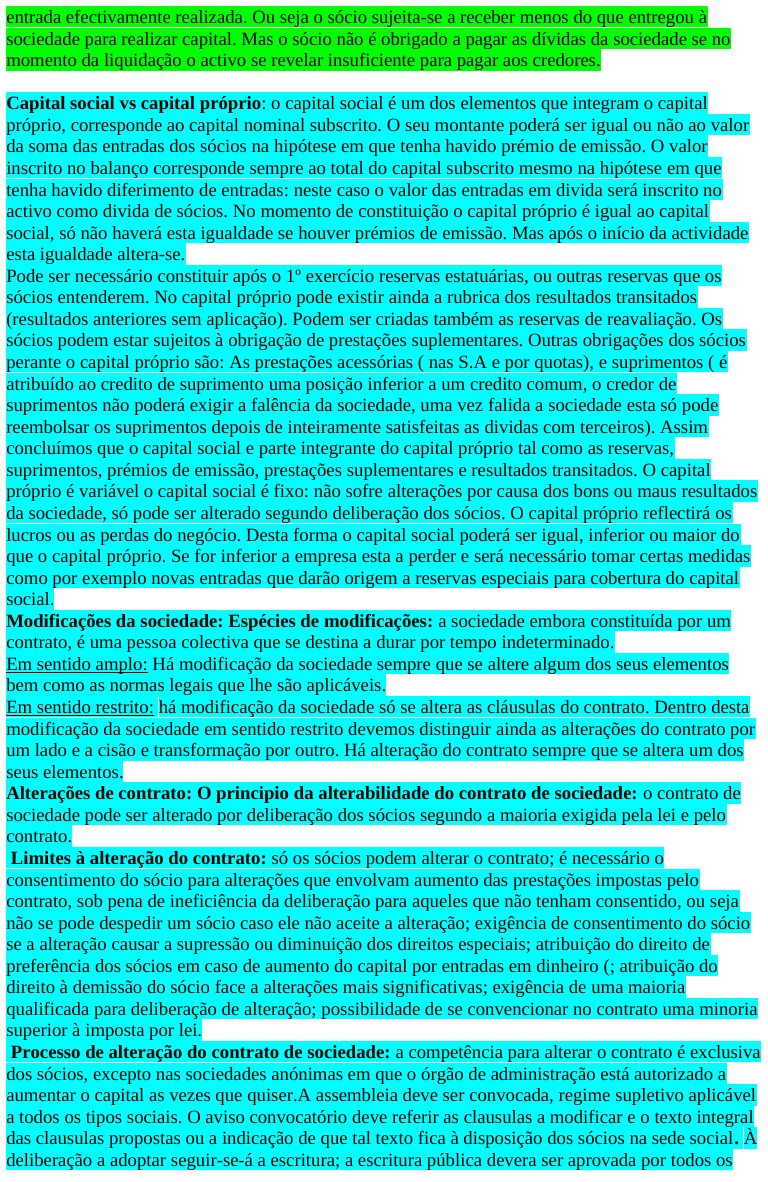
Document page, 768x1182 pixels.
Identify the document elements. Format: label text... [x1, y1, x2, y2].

text Em sentido amplo: Há modificação da sociedade sempre que se altere algum dos seus elementos bem como as normas legais que lhe são aplicáveis. [386, 653, 762, 696]
text Limites à alteração do contrato: só os sócios podem alterar o contrato; é necessário o consentimento do sócio para alterações que envolvam aumento das prestações impostas pelo contrato, sob pena de ineficiência da deliberação para aqueles que não tenham consentido, ou seja não se pode despedir um sócio caso ele não aceite a alteração; exigência de consentimento do sócio se a alteração causar a supressão ou diminuição dos direitos especiais; atribuição do direito de preferência dos sócios em caso de aumento do capital por entradas em dinheiro (; atribuição do direito à demissão do sócio face a alterações mais significativas; exigência de uma maioria qualificada para deliberação de alteração; possibilidade de se convencionar no contrato uma minoria superior à imposta por lei. [6, 847, 762, 1041]
text Capital social vs capital próprio: o capital social é um dos elementos que integram o capital próprio, corresponde ao capital nominal subscrito. O seu montante poderá ser igual ou não ao valor da soma das entradas dos sócios na hipótese em que tenha havido prémio de emissão. O valor inscrito no balanço corresponde sempre ao total do capital subscrito mesmo na hipótese em que tenha havido diferimento de entradas: neste caso o valor das entradas em divida será inscrito no activo como divida de sócios. No momento de constituição o capital próprio é igual ao capital social, só não haverá esta igualdade se houver prémios de emissão. Mas após o início da actividade esta igualdade altera-se. [6, 92, 762, 265]
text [6, 6, 762, 71]
text Em sentido restrito: há modificação da sociedade só se altera as cláusulas do contrato. Dentro desta modificação da sociedade em sentido restrito devemos distinguir ainda as alterações do contrato por um lado e a cisão e transformação por outro. Há alteração do contrato sempre que se altera um dos seus elementos. [6, 696, 762, 782]
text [6, 1041, 762, 1170]
text Alterações de contrato: O principio da alterabilidade do contrato de sociedade: o contrato de sociedade pode ser alterado por deliberação dos sócios segundo a maioria exigida pela lei e pelo contrato. [72, 782, 762, 847]
text Pode ser necessário constituir após o 1º exercício reservas estatuárias, ou outras reservas que os sócios entenderem. No capital próprio pode existir ainda a rubrica dos resultados transitados (resultados anteriores sem aplicação). Podem ser criadas também as reservas de reavaliação. Os sócios podem estar sujeitos à obrigação de prestações suplementares. Outras obrigações dos sócios perante o capital próprio são: As prestações acessórias ( nas S.A e por quotas), e suprimentos ( é atribuído ao credito de suprimento uma posição inferior a um credito comum, o credor de suprimentos não poderá exigir a falência da sociedade, uma vez falida a sociedade esta só pode reembolsar os suprimentos depois de inteiramente satisfeitas as dividas com terceiros). Assim concluímos que o capital social e parte integrante do capital próprio tal como as reservas, suprimentos, prémios de emissão, prestações suplementares e resultados transitados. O capital próprio é variável o capital social é fixo: não sofre alterações por causa dos bons ou maus resultados da sociedade, só pode ser alterado segundo deliberação dos sócios. O capital próprio reflectirá os lucros ou as perdas do negócio. Desta forma o capital social poderá ser igual, inferior ou maior do que o capital próprio. Se for inferior a empresa esta a perder e será necessário tomar certas medidas como por exemplo novas entradas que darão origem a reservas especiais para cobertura do capital social. [6, 265, 762, 610]
